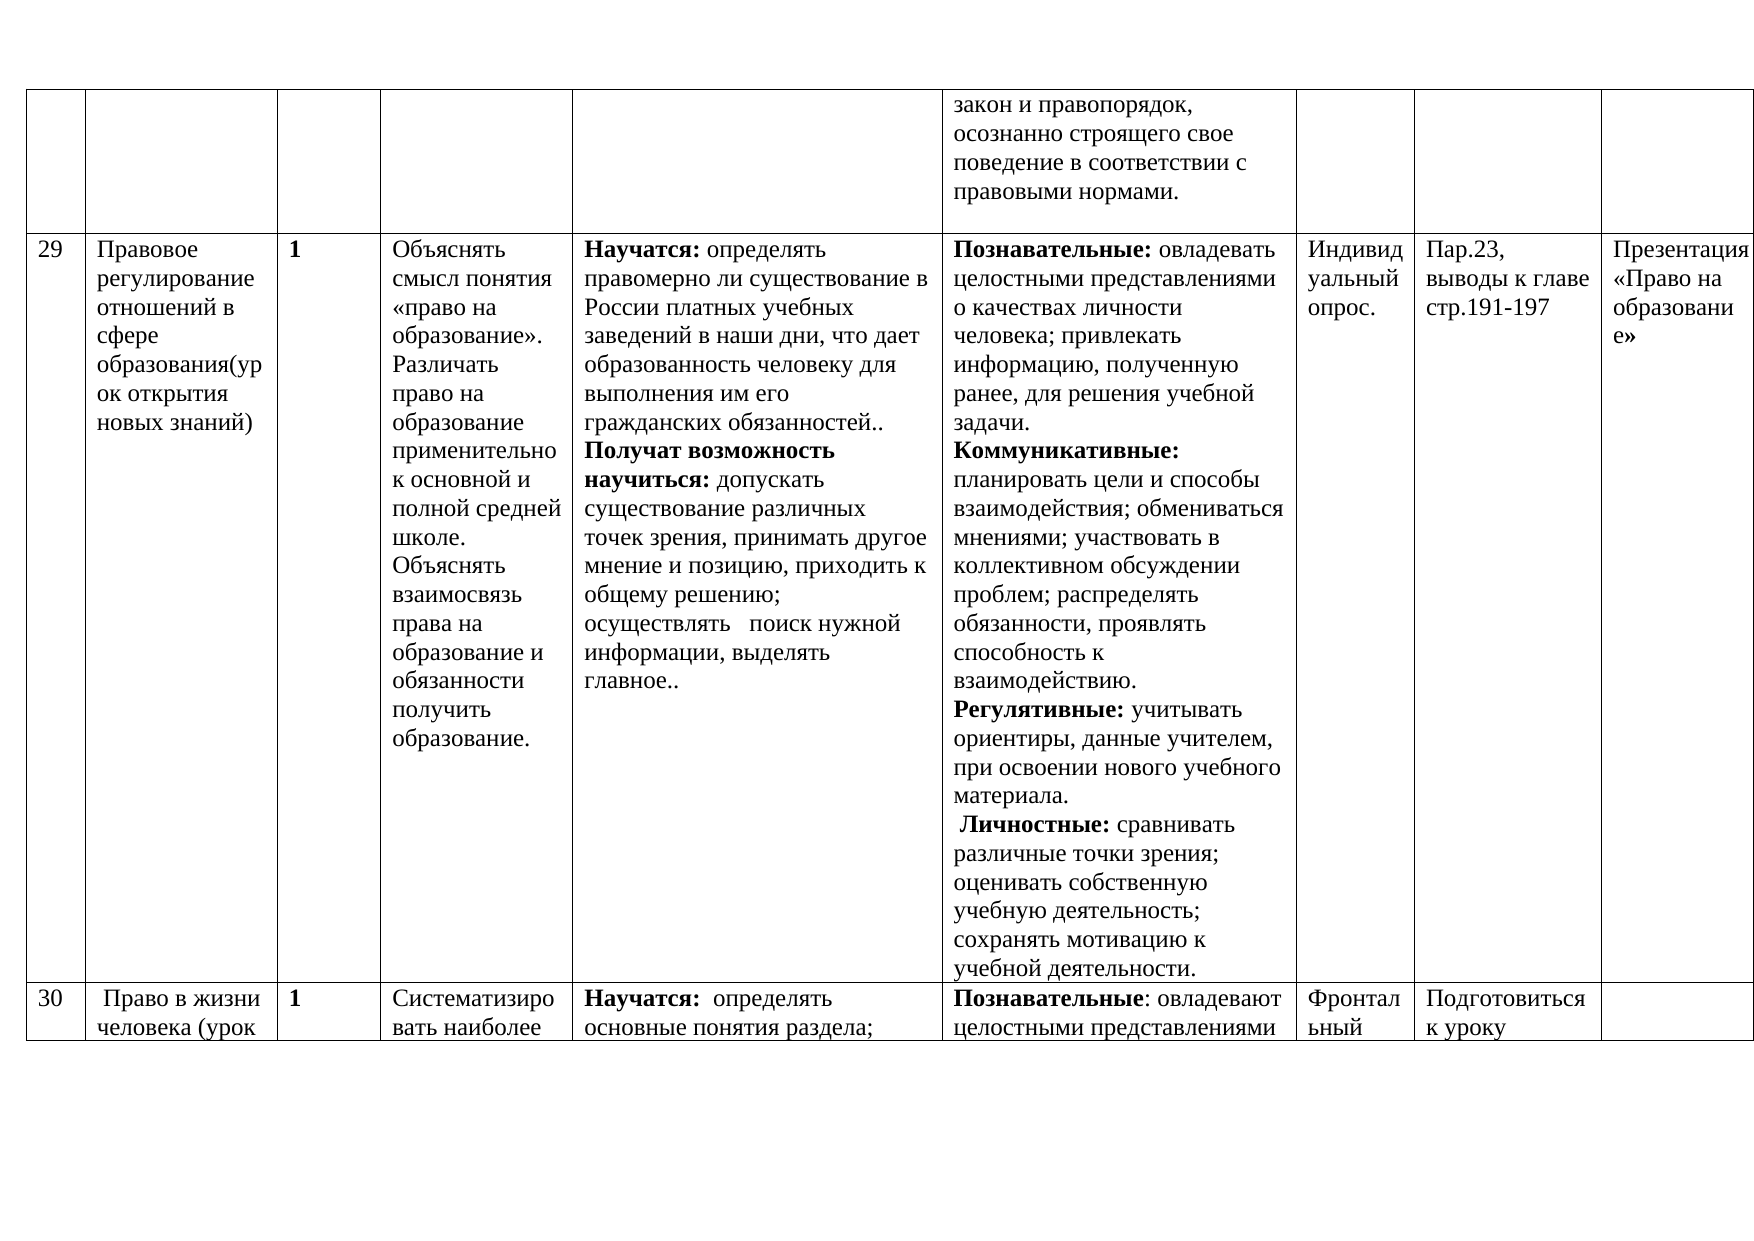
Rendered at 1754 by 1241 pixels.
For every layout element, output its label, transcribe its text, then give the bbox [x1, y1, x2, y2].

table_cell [1415, 90, 1601, 233]
table_cell [1602, 983, 1753, 1040]
table_cell 1 [278, 90, 380, 233]
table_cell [943, 90, 1296, 233]
table_cell Познавательные: овладевать целостными представлениями о качествах личности человека; привлекать информацию, полученную ранее, для решения учебной задачи. Коммуникативные: планировать цели и способы взаимодействия; обмениваться мнениями; участвовать в коллективном обсуждении проблем; распределять обязанности, проявлять способность к взаимодействию. Регулятивные: учитывать ориентиры, данные учителем, при освоении нового учебного материала. Личностные: сравнивать различные точки зрения; оценивать собственную учебную деятельность; сохранять мотивацию к учебной деятельности. [943, 234, 1296, 982]
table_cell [86, 983, 277, 1040]
table_cell 28 [27, 90, 85, 233]
table_cell 1 [278, 234, 380, 982]
table_cell Объяснять смысл понятия «право на образование». Различать право на образование применительно к основной и полной средней школе. Объяснять взаимосвязь права на образование и обязанности получить образование. [381, 234, 572, 982]
table_cell 1 [278, 983, 380, 1040]
table_cell Научатся: определять правомерно ли существование в России платных учебных заведений в наши дни, что дает образованность человеку для выполнения им его гражданских обязанностей.. Получат возможность научиться: допускать существование различных точек зрения, принимать другое мнение и позицию, приходить к общему решению; осуществлять поиск нужной информации, выделять главное.. [573, 234, 942, 982]
table_cell Презентация «Право на образование» [1602, 234, 1753, 982]
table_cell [1297, 90, 1414, 233]
table_cell Правовое регулирование отношений в сфере образования(урок открытия новых знаний) [86, 234, 277, 982]
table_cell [573, 90, 942, 233]
table_cell 30 [27, 983, 85, 1040]
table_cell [1602, 90, 1753, 233]
table_cell 29 [27, 234, 85, 982]
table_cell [86, 90, 277, 233]
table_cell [943, 983, 1296, 1040]
table_cell Пар.23, выводы к главе стр.191-197 [1415, 234, 1601, 982]
table_cell Индивидуальный опрос. [1297, 234, 1414, 982]
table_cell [381, 983, 572, 1040]
table_cell Фронтальный опрос [1297, 983, 1414, 1040]
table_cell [381, 90, 572, 233]
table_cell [573, 983, 942, 1040]
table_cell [1415, 983, 1601, 1040]
